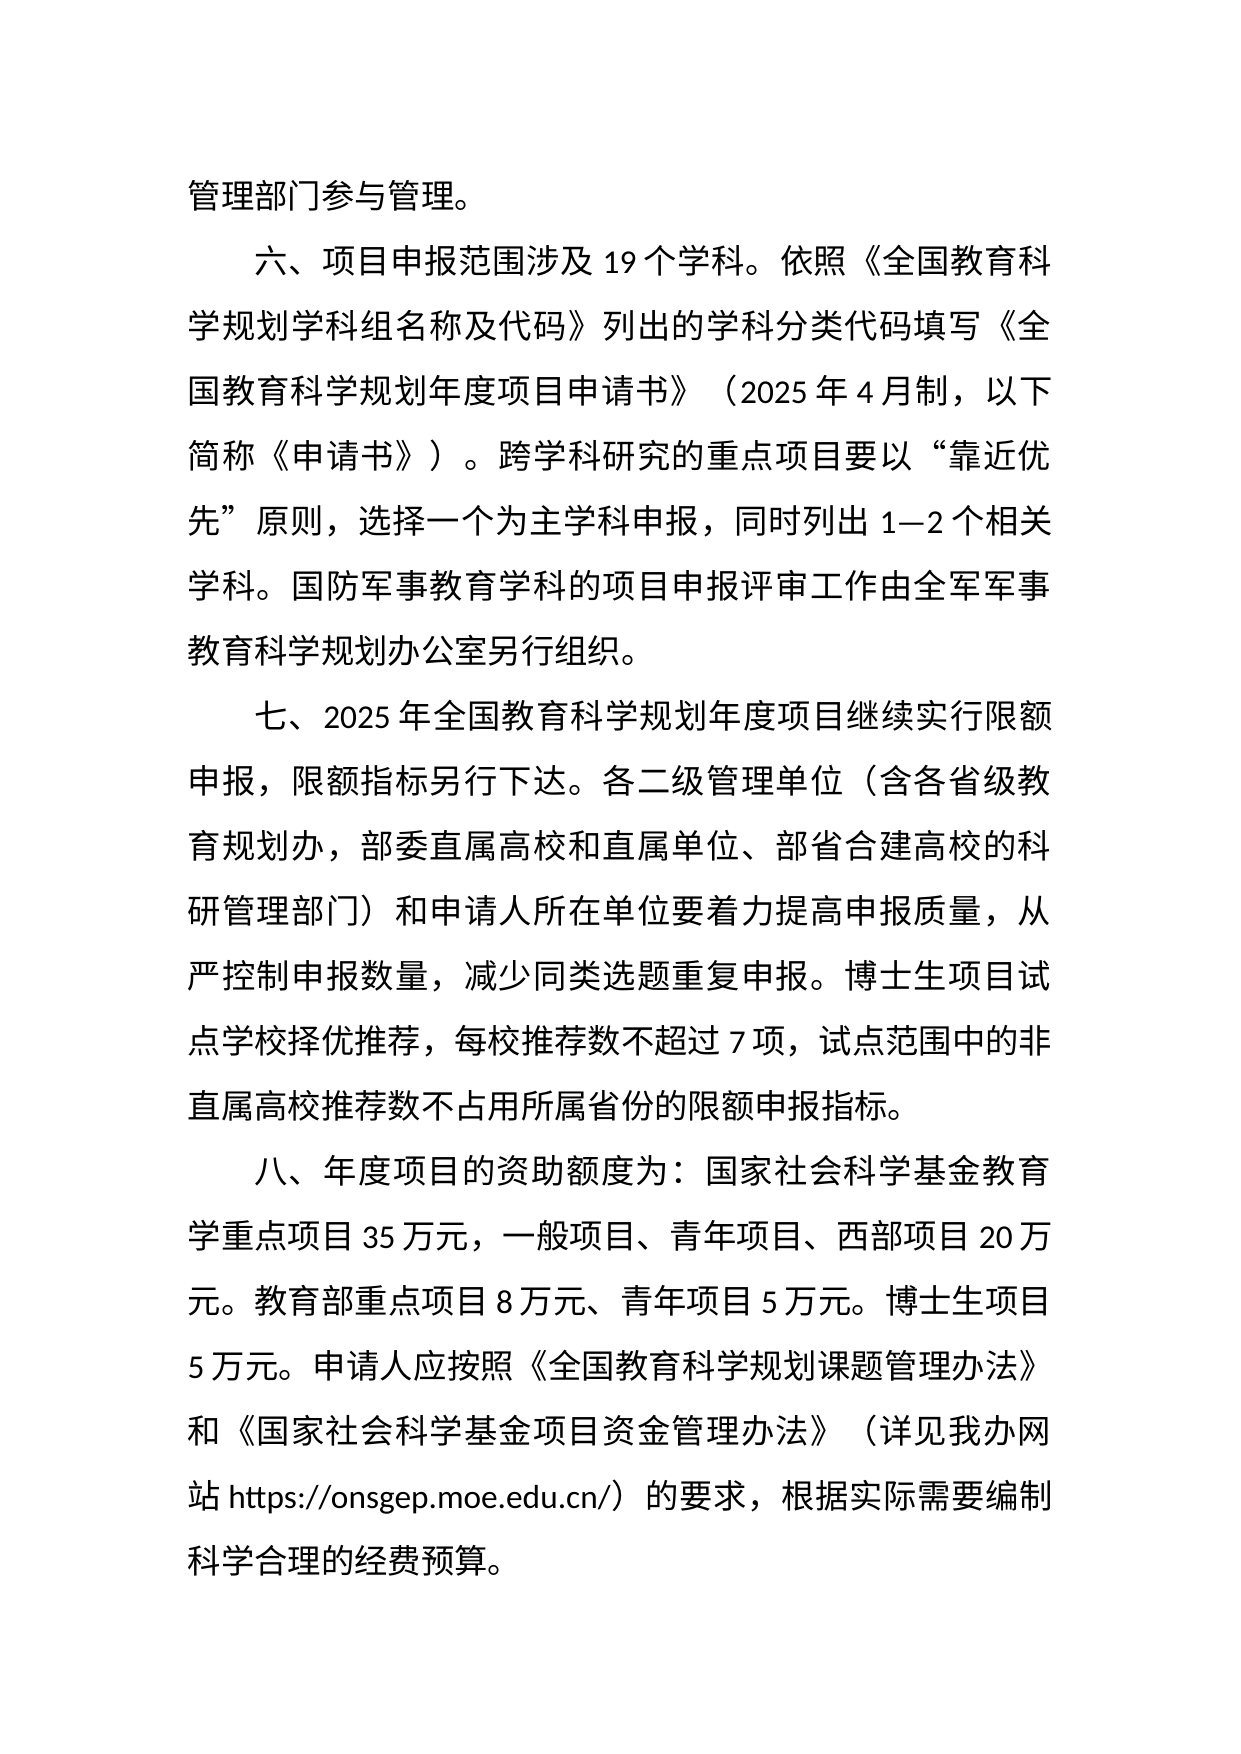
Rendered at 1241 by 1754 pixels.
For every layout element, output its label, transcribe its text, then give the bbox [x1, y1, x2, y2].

text 六、项目申报范围涉及19个学科。依照《全国教育科学规划学科组名称及代码》列出的学科分类代码填写《全国教育科学规划年度项目申请书》（2025年4月制，以下简称《申请书》）。跨学科研究的重点项目要以“靠近优先”原则，选择一个为主学科申报，同时列出1—2个相关学科。国防军事教育学科的项目申报评审工作由全军军事教育科学规划办公室另行组织。 [187, 227, 1053, 682]
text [187, 162, 1053, 227]
text 八、年度项目的资助额度为：国家社会科学基金教育学重点项目35万元，一般项目、青年项目、西部项目20万元。教育部重点项目8万元、青年项目5万元。博士生项目5万元。申请人应按照《全国教育科学规划课题管理办法》和《国家社会科学基金项目资金管理办法》（详见我办网站https://onsgep.moe.edu.cn/）的要求，根据实际需要编制科学合理的经费预算。 [187, 1137, 1053, 1592]
text 七、2025年全国教育科学规划年度项目继续实行限额申报，限额指标另行下达。各二级管理单位（含各省级教育规划办，部委直属高校和直属单位、部省合建高校的科研管理部门）和申请人所在单位要着力提高申报质量，从严控制申报数量，减少同类选题重复申报。博士生项目试点学校择优推荐，每校推荐数不超过7项，试点范围中的非直属高校推荐数不占用所属省份的限额申报指标。 [187, 682, 1053, 1137]
